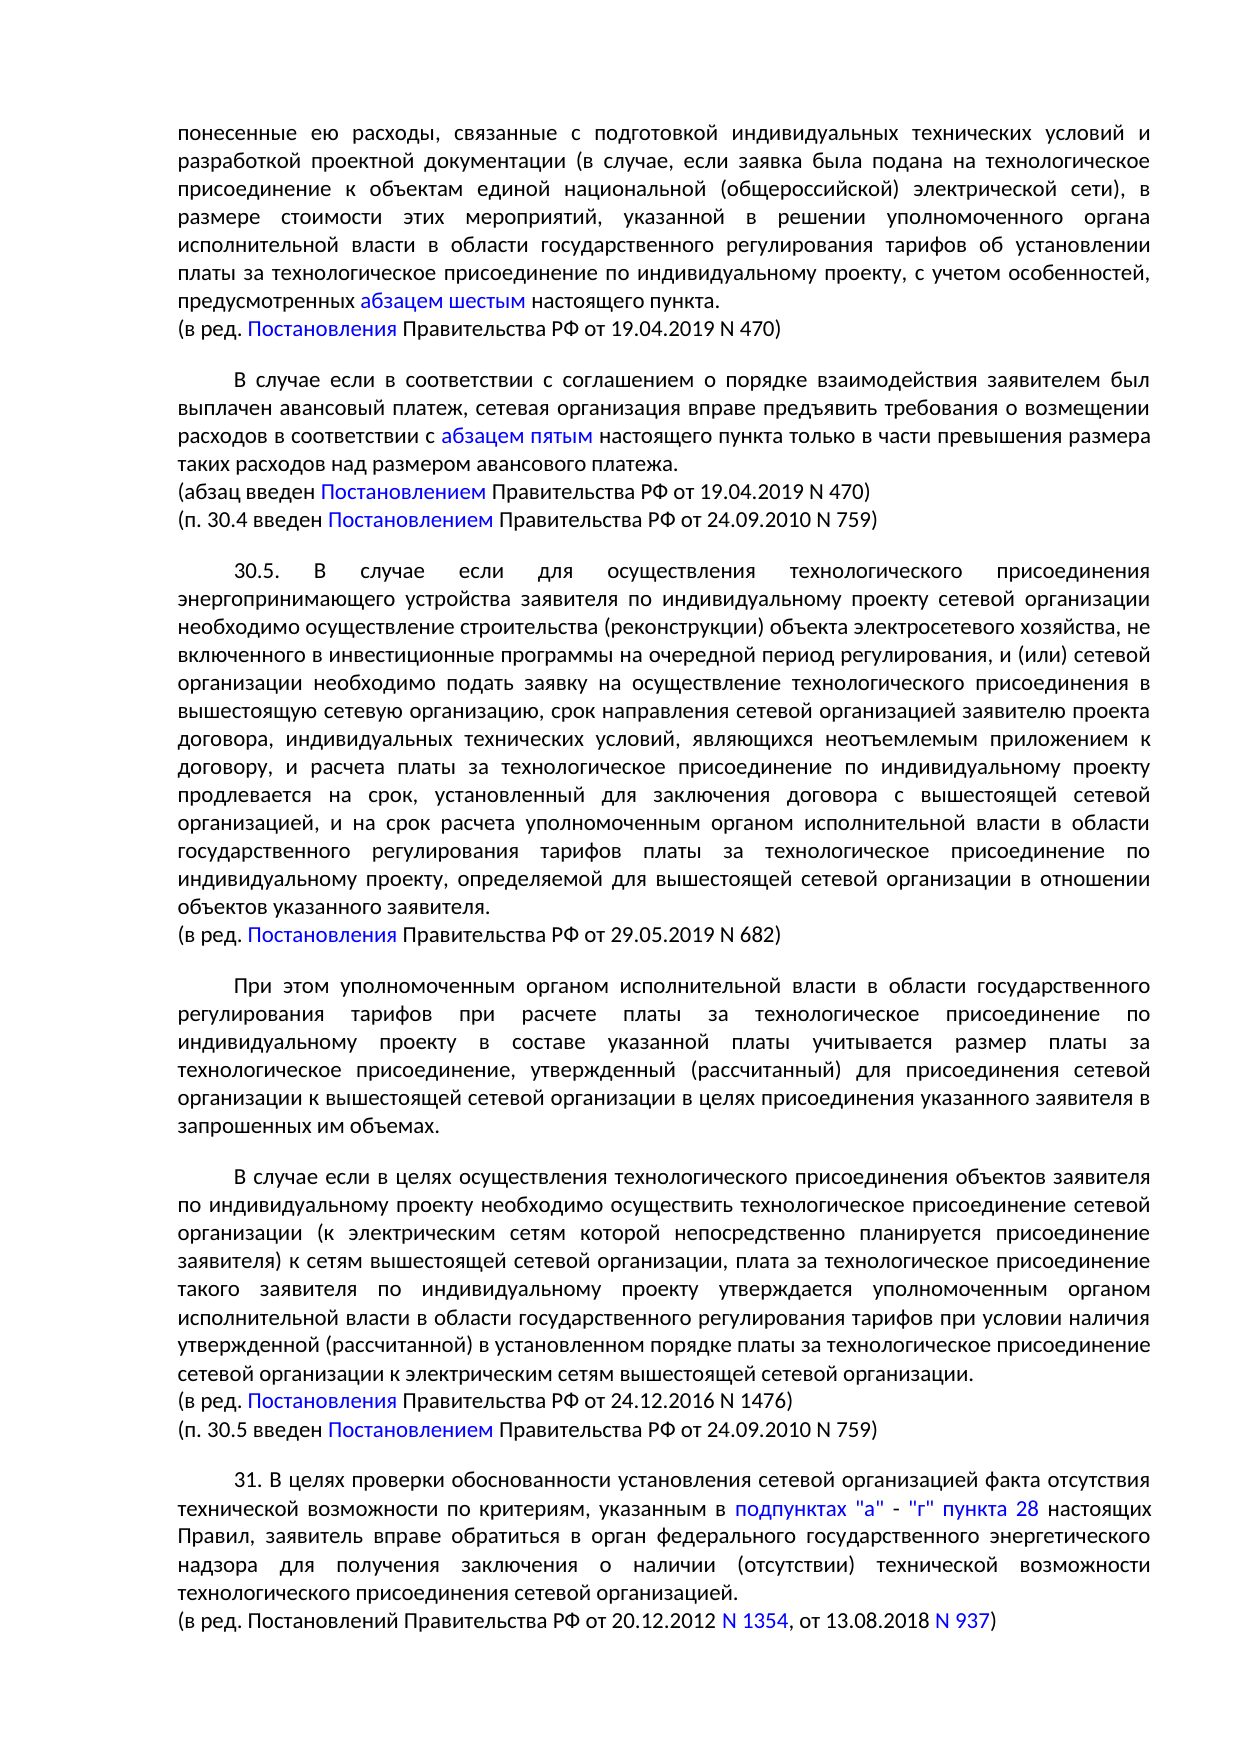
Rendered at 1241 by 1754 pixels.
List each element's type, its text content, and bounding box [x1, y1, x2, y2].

text 30.5. В случае если для осуществления технологического присоединения энергопринимающего устройства заявителя по индивидуальному проекту сетевой организации необходимо осуществление строительства (реконструкции) объекта электросетевого хозяйства, не включенного в инвестиционные программы на очередной период регулирования, и (или) сетевой организации необходимо подать заявку на осуществление технологического присоединения в вышестоящую сетевую организацию, срок направления сетевой организацией заявителю проекта договора, индивидуальных технических условий, являющихся неотъемлемым приложением к договору, и расчета платы за технологическое присоединение по индивидуальному проекту продлевается на срок, установленный для заключения договора с вышестоящей сетевой организацией, и на срок расчета уполномоченным органом исполнительной власти в области государственного регулирования тарифов платы за технологическое присоединение по индивидуальному проекту, определяемой для вышестоящей сетевой организации в отношении объектов указанного заявителя. [177, 556, 1152, 921]
text (п. 30.4 введен Постановлением Правительства РФ от 24.09.2010 N 759) [177, 505, 1152, 533]
text (в ред. Постановления Правительства РФ от 29.05.2019 N 682) [177, 921, 1152, 948]
text (в ред. Постановления Правительства РФ от 19.04.2019 N 470) [177, 314, 1152, 342]
text В случае если в соответствии с соглашением о порядке взаимодействия заявителем был выплачен авансовый платеж, сетевая организация вправе предъявить требования о возмещении расходов в соответствии с абзацем пятым настоящего пункта только в части превышения размера таких расходов над размером авансового платежа. [177, 365, 1152, 477]
text В случае если в целях осуществления технологического присоединения объектов заявителя по индивидуальному проекту необходимо осуществить технологическое присоединение сетевой организации (к электрическим сетям которой непосредственно планируется присоединение заявителя) к сетям вышестоящей сетевой организации, плата за технологическое присоединение такого заявителя по индивидуальному проекту утверждается уполномоченным органом исполнительной власти в области государственного регулирования тарифов при условии наличия утвержденной (рассчитанной) в установленном порядке платы за технологическое присоединение сетевой организации к электрическим сетям вышестоящей сетевой организации. [177, 1162, 1152, 1387]
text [177, 118, 1152, 314]
text (абзац введен Постановлением Правительства РФ от 19.04.2019 N 470) [177, 477, 1152, 505]
text (п. 30.5 введен Постановлением Правительства РФ от 24.09.2010 N 759) [177, 1415, 1152, 1443]
text (в ред. Постановлений Правительства РФ от 20.12.2012 N 1354, от 13.08.2018 N 937) [177, 1606, 1152, 1634]
text (в ред. Постановления Правительства РФ от 24.12.2016 N 1476) [177, 1387, 1152, 1415]
text 31. В целях проверки обоснованности установления сетевой организацией факта отсутствия технической возможности по критериям, указанным в подпунктах "а" - "г" пункта 28 настоящих Правил, заявитель вправе обратиться в орган федерального государственного энергетического надзора для получения заключения о наличии (отсутствии) технической возможности технологического присоединения сетевой организацией. [177, 1466, 1152, 1606]
text При этом уполномоченным органом исполнительной власти в области государственного регулирования тарифов при расчете платы за технологическое присоединение по индивидуальному проекту в составе указанной платы учитывается размер платы за технологическое присоединение, утвержденный (рассчитанный) для присоединения сетевой организации к вышестоящей сетевой организации в целях присоединения указанного заявителя в запрошенных им объемах. [177, 971, 1152, 1139]
